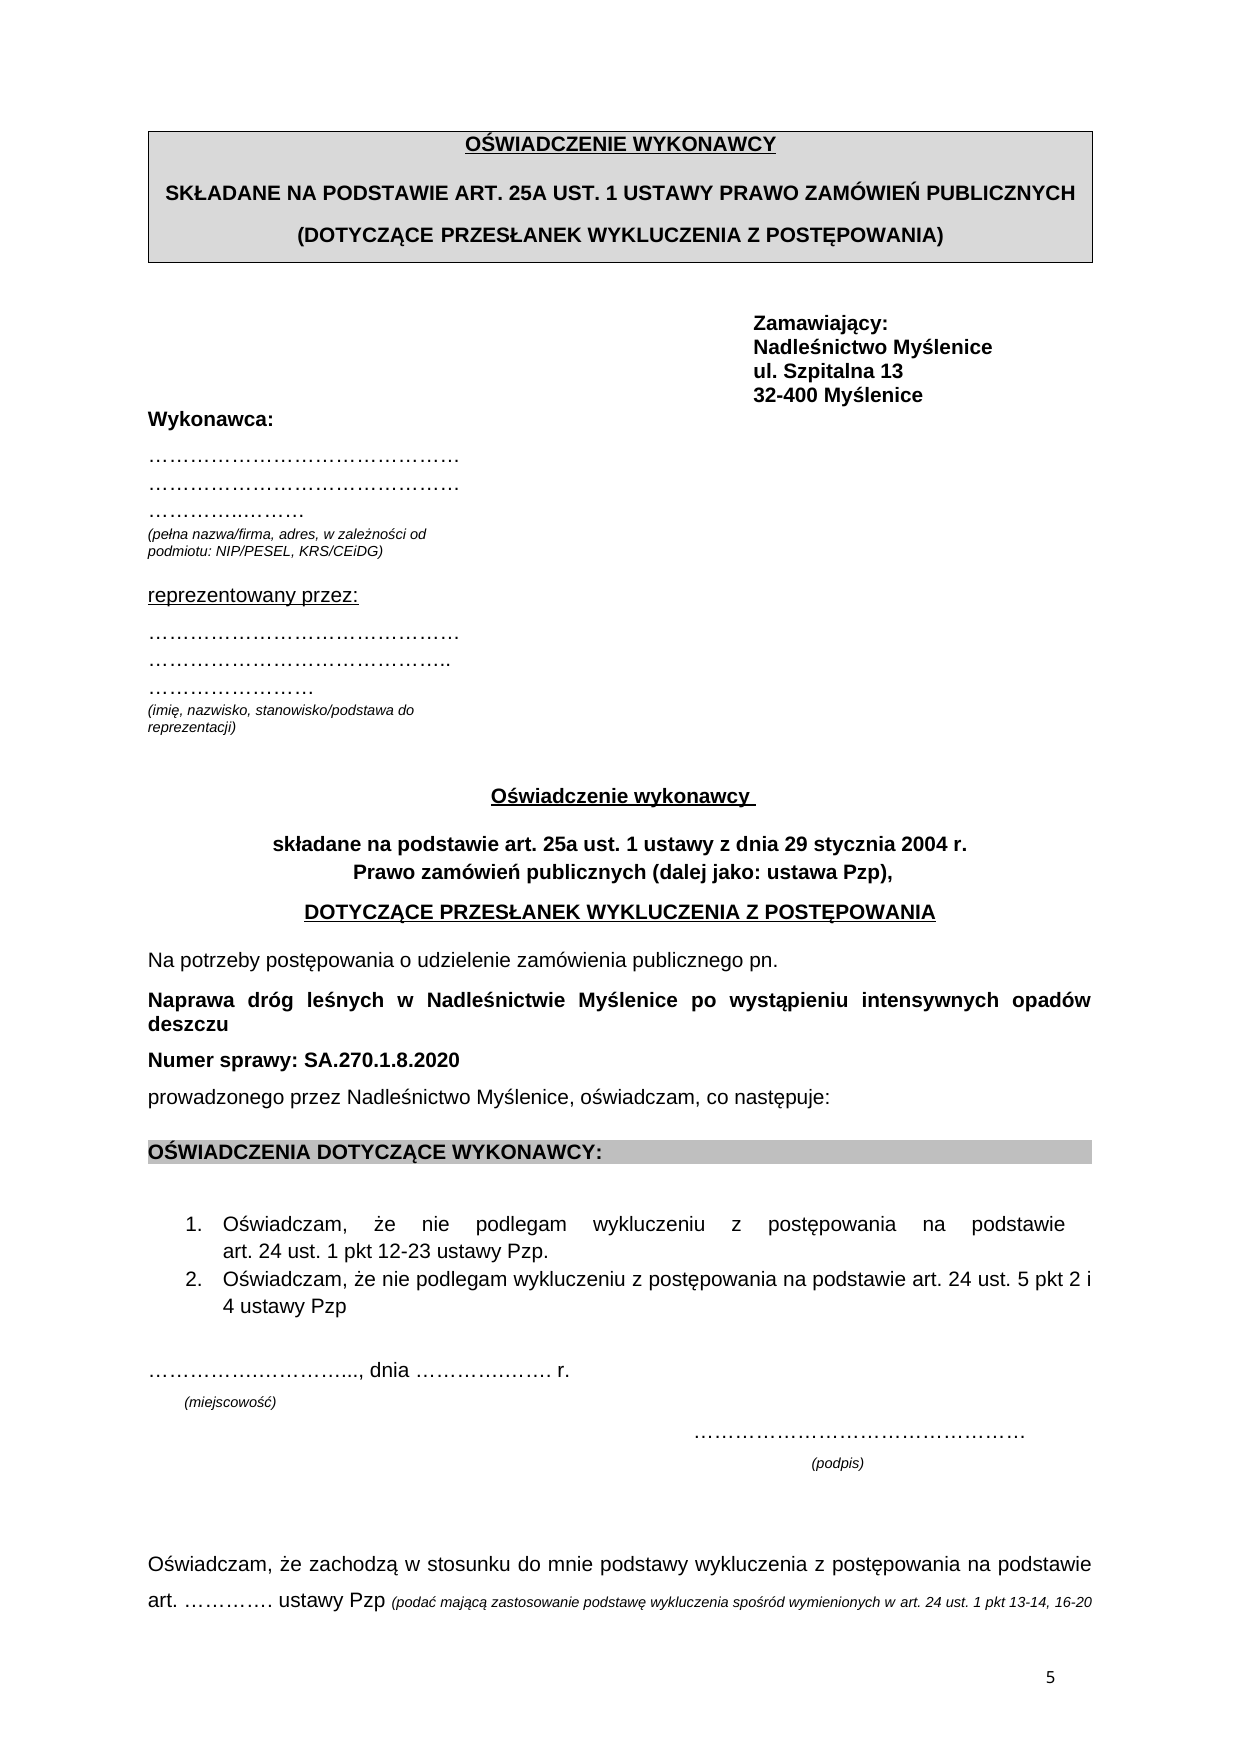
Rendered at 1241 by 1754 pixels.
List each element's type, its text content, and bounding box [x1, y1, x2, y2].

text reprezentowany przez: [148, 583, 1092, 607]
text ……………………………………………………………………………..…………………… [148, 619, 472, 698]
text składane na podstawie art. 25a ust. 1 ustawy z dnia 29 stycznia 2004 r. [148, 832, 1092, 856]
text (miejscowość) [148, 1393, 1092, 1410]
text …………….…………..., dnia ………….……. r. [148, 1358, 1092, 1382]
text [148, 1552, 1092, 1611]
text Naprawa dróg leśnych w Nadleśnictwie Myślenice po wystąpieniu intensywnych opadów deszczu [148, 988, 1092, 1036]
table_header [149, 132, 1092, 262]
text Numer sprawy: SA.270.1.8.2020 [148, 1048, 1092, 1072]
text (pełna nazwa/firma, adres, w zależności od podmiotu: NIP/PESEL, KRS/CEiDG) [148, 526, 472, 559]
text OŚWIADCZENIA DOTYCZĄCE WYKONAWCY: [148, 1140, 1092, 1164]
text …………………………………………………………………………………………..……… [148, 443, 472, 522]
text Wykonawca: [148, 407, 1092, 431]
text Nadleśnictwo Myślenice [753, 335, 1092, 359]
text Prawo zamówień publicznych (dalej jako: ustawa Pzp), [148, 859, 1092, 883]
list Oświadczam, że nie podlegam wykluczeniu z postępowania na podstawie art. 24 ust. 1 pkt 12-23 ustawy Pzp. [185, 1212, 1092, 1263]
text ul. Szpitalna 13 [753, 359, 1092, 383]
text (podpis) [738, 1454, 1092, 1471]
text (imię, nazwisko, stanowisko/podstawa do reprezentacji) [148, 702, 472, 736]
text Zamawiający: [753, 311, 1092, 335]
list Oświadczam, że nie podlegam wykluczeniu z postępowania na podstawie art. 24 ust. 5 pkt 2 i 4 ustawy Pzp [185, 1267, 1092, 1318]
text Oświadczenie wykonawcy [148, 783, 1092, 807]
text DOTYCZĄCE PRZESŁANEK WYKLUCZENIA Z POSTĘPOWANIA [148, 899, 1092, 923]
text Na potrzeby postępowania o udzielenie zamówienia publicznego pn. [148, 948, 1092, 972]
text 32-400 Myślenice [753, 383, 1092, 407]
text ………………………………………… [148, 1419, 1092, 1443]
text prowadzonego przez Nadleśnictwo Myślenice, oświadczam, co następuje: [148, 1085, 1092, 1109]
